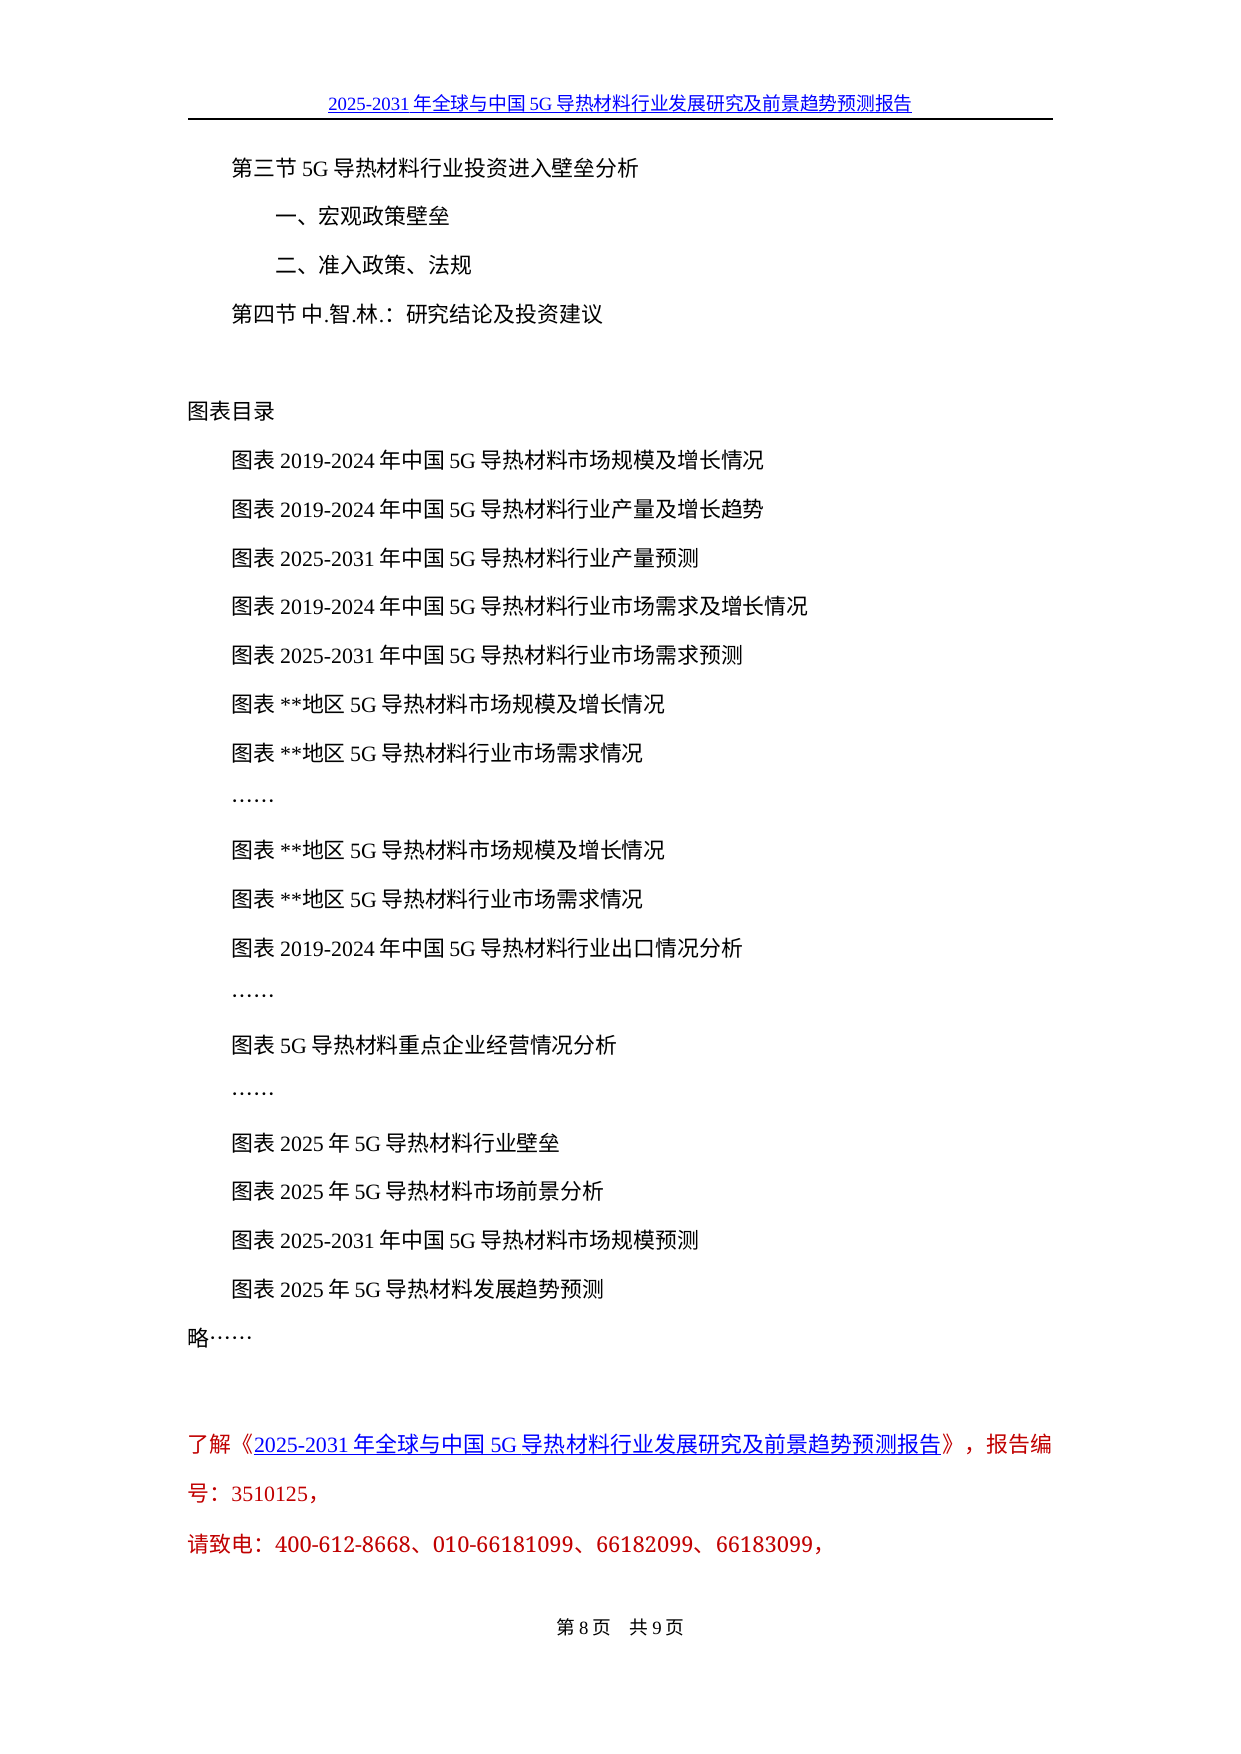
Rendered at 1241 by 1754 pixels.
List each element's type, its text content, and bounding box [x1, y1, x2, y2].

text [187, 150, 1053, 1353]
text 请致电：400-612-8668、010-66181099、66182099、66183099， [187, 1527, 1053, 1559]
text 了解《2025-2031年全球与中国5G导热材料行业发展研究及前景趋势预测报告》，报告编号：3510125， [187, 1427, 1053, 1508]
